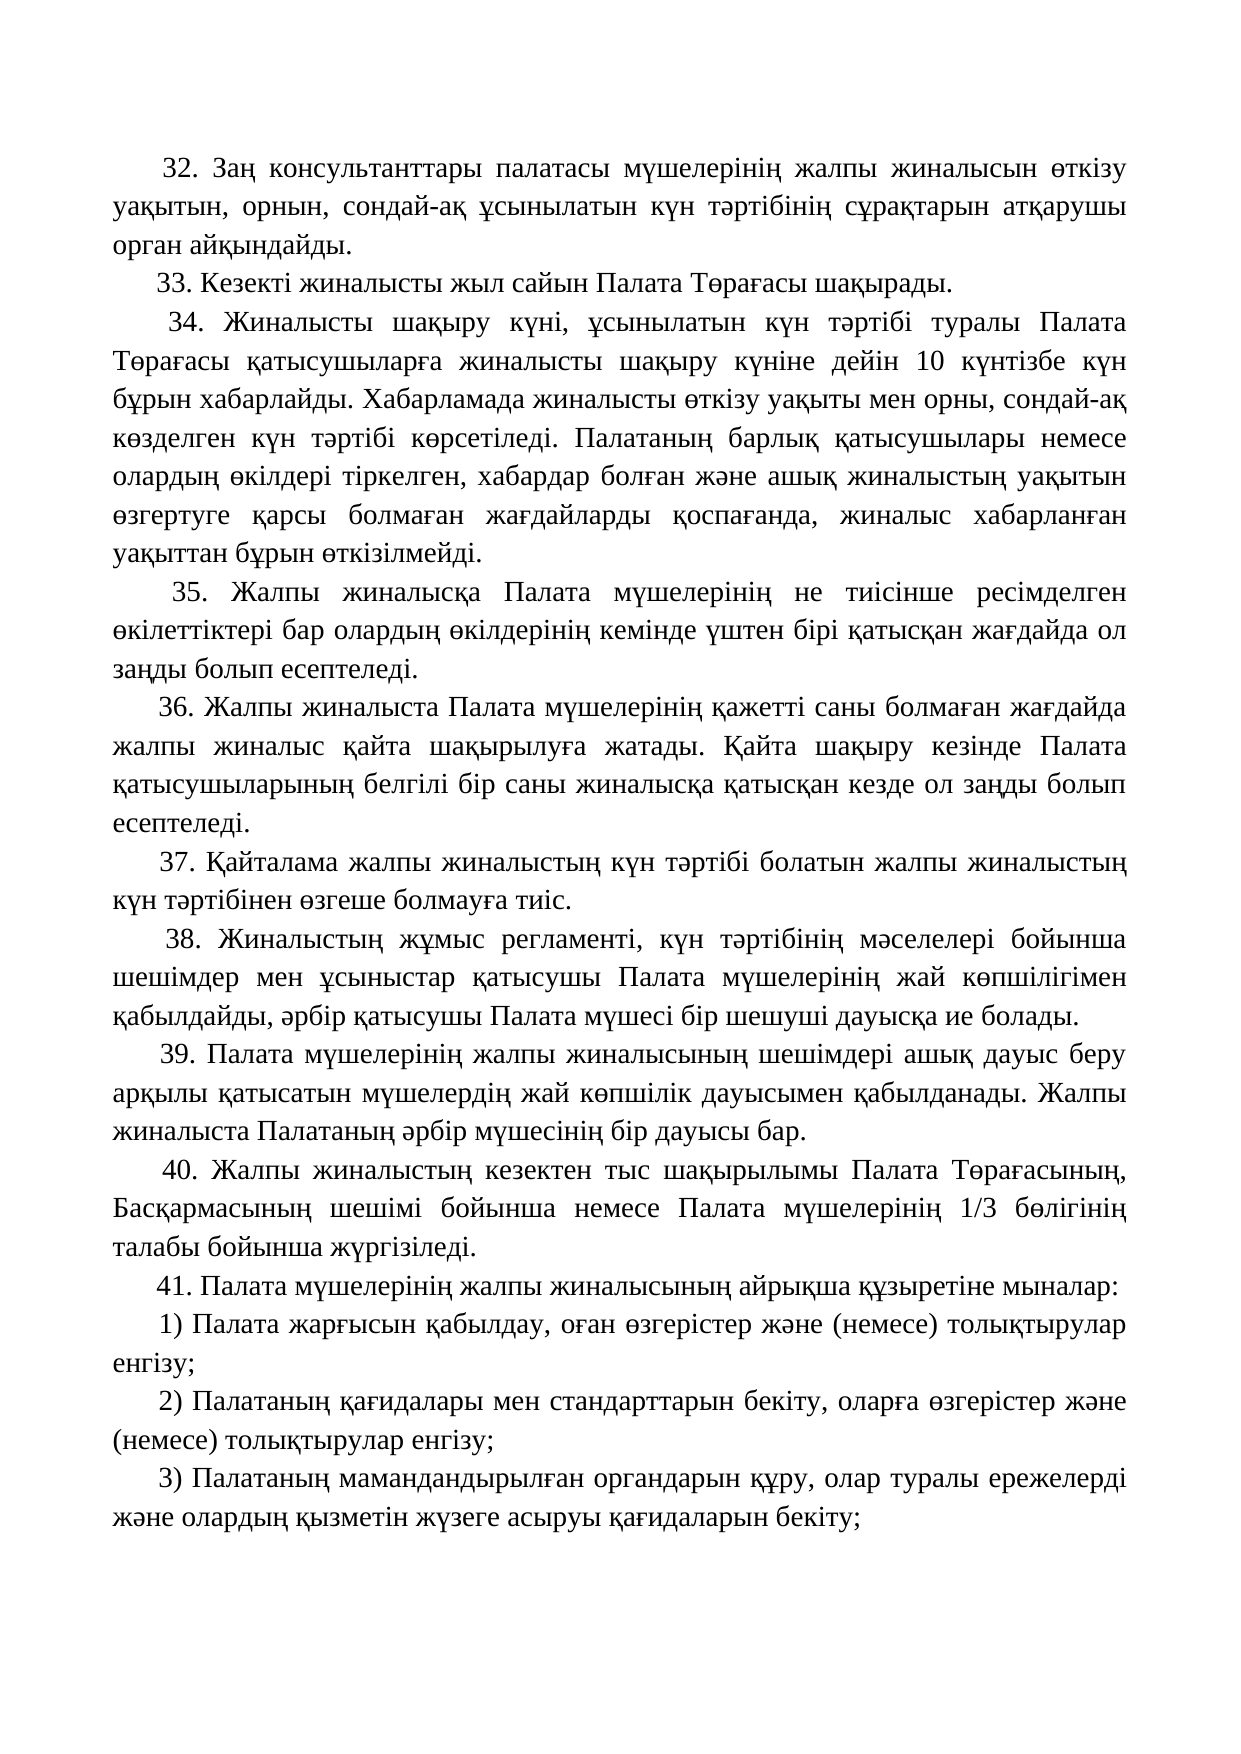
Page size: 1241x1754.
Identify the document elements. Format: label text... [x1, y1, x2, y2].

text 36. Жалпы жиналыста Палата мүшелерінің қажетті саны болмаған жағдайда жалпы жиналыс қайта шақырылуға жатады. Қайта шақыру кезінде Палата қатысушыларының белгілі бір саны жиналысқа қатысқан кезде ол заңды болып есептеледі. [112, 689, 1128, 839]
text 35. Жалпы жиналысқа Палата мүшелерінің не тиісінше ресімделген өкілеттіктері бар олардың өкілдерінің кемінде үштен бірі қатысқан жағдайда ол заңды болып есептеледі. [112, 574, 1128, 684]
text 1) Палата жарғысын қабылдау, оған өзгерістер және (немесе) толықтырулар енгізу; [112, 1306, 1128, 1378]
text 3) Палатаның мамандандырылған органдарын құру, олар туралы ережелерді және олардың қызметін жүзеге асыруы қағидаларын бекіту; [112, 1460, 1128, 1532]
text 38. Жиналыстың жұмыс регламенті, күн тәртібінің мәселелері бойынша шешімдер мен ұсыныстар қатысушы Палата мүшелерінің жай көпшілігімен қабылдайды, әрбір қатысушы Палата мүшесі бір шешуші дауысқа ие болады. [112, 921, 1128, 1031]
text 32. Заң консультанттары палатасы мүшелерінің жалпы жиналысын өткізу уақытын, орнын, сондай-ақ ұсынылатын күн тәртібінің сұрақтарын атқарушы орган айқындайды. [112, 150, 1128, 261]
text 41. Палата мүшелерінің жалпы жиналысының айрықша құзыретіне мыналар: [112, 1268, 1128, 1301]
text 2) Палатаның қағидалары мен стандарттарын бекіту, оларға өзгерістер және (немесе) толықтырулар енгізу; [112, 1383, 1128, 1455]
text 40. Жалпы жиналыстың кезектен тыс шақырылымы Палата Төрағасының, Басқармасының шешімі бойынша немесе Палата мүшелерінің 1/3 бөлігінің талабы бойынша жүргізіледі. [112, 1152, 1128, 1263]
text 39. Палата мүшелерінің жалпы жиналысының шешімдері ашық дауыс беру арқылы қатысатын мүшелердің жай көпшілік дауысымен қабылданады. Жалпы жиналыста Палатаның әрбір мүшесінің бір дауысы бар. [112, 1036, 1128, 1147]
text 37. Қайталама жалпы жиналыстың күн тәртібі болатын жалпы жиналыстың күн тәртібінен өзгеше болмауға тиіс. [112, 844, 1128, 916]
text 33. Кезекті жиналысты жыл сайын Палата Төрағасы шақырады. [112, 266, 1128, 299]
text 34. Жиналысты шақыру күні, ұсынылатын күн тәртібі туралы Палата Төрағасы қатысушыларға жиналысты шақыру күніне дейін 10 күнтізбе күн бұрын хабарлайды. Хабарламада жиналысты өткізу уақыты мен орны, сондай-ақ көзделген күн тәртібі көрсетіледі. Палатаның барлық қатысушылары немесе олардың өкілдері тіркелген, хабардар болған және ашық жиналыстың уақытын өзгертуге қарсы болмаған жағдайларды қоспағанда, жиналыс хабарланған уақыттан бұрын өткізілмейді. [112, 304, 1128, 569]
